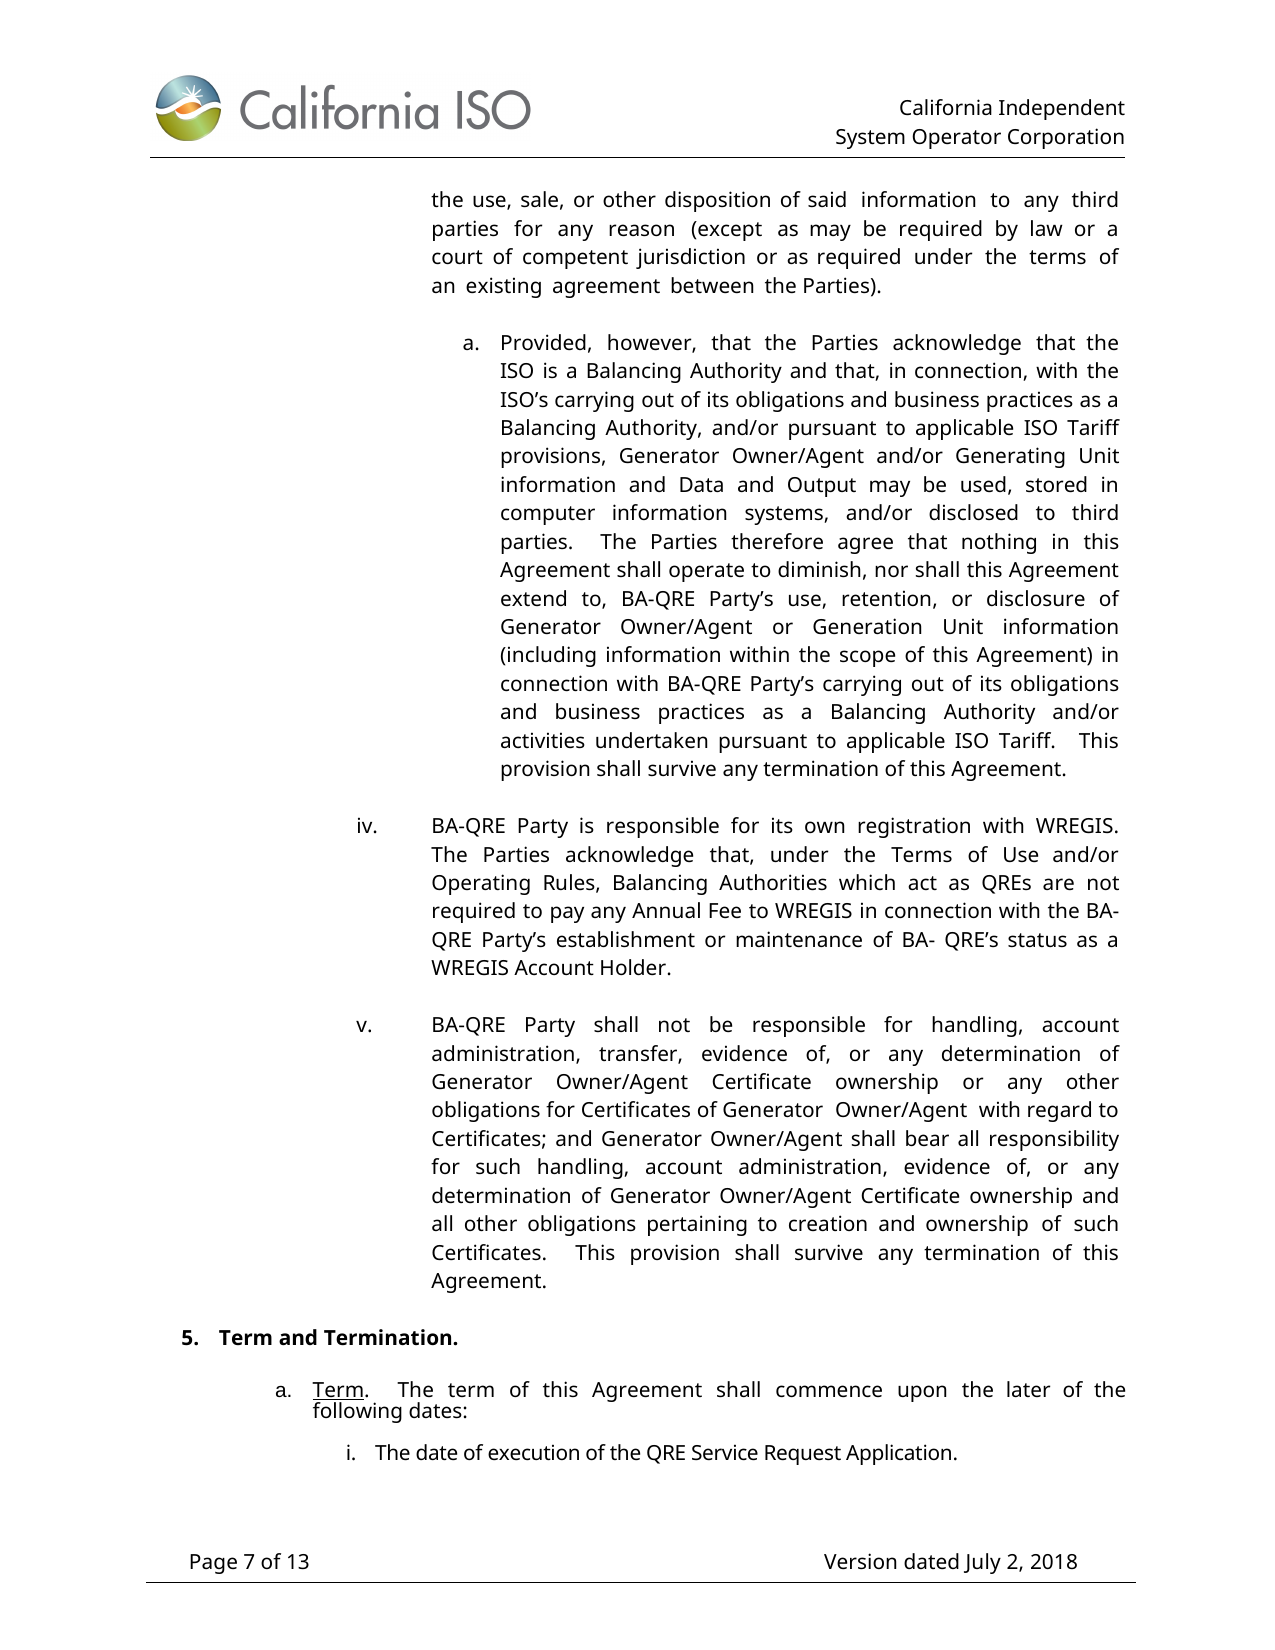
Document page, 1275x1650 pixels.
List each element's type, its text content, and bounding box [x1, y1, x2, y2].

list BA-QRE Party is responsible for its own registration with WREGIS. The Parties acknowledge that, under the Terms of Use and/or Operating Rules, Balancing Authorities which act as QREs are not required to pay any Annual Fee to WREGIS in connection with the BA-QRE Party’s establishment or maintenance of BA- QRE’s status as a WREGIS Account Holder. [356, 811, 1119, 982]
list The date of execution of the QRE Service Request Application. [356, 1444, 1127, 1465]
picture [150, 72, 531, 141]
list Term and Termination. [181, 1323, 1127, 1352]
list BA-QRE Party shall not be responsible for handling, account administration, transfer, evidence of, or any determination of Generator Owner/Agent Certificate ownership or any other obligations for Certificates of Generator Owner/Agent with regard to Certificates; and Generator Owner/Agent shall bear all responsibility for such handling, account administration, evidence of, or any determination of Generator Owner/Agent Certificate ownership and all other obligations pertaining to creation and ownership of such Certificates. This provision shall survive any termination of this Agreement. [356, 1010, 1119, 1295]
list Term. The term of this Agreement shall commence upon the later of the following dates: [275, 1380, 1127, 1422]
text a. Provided, however, that the Parties acknowledge that the ISO is a Balancing Authority and that, in connection, with the ISO’s carrying out of its obligations and business practices as a Balancing Authority, and/or pursuant to applicable ISO Tariff provisions, Generator Owner/Agent and/or Generating Unit information and Data and Output may be used, stored in computer information systems, and/or disclosed to third parties. The Parties therefore agree that nothing in this Agreement shall operate to diminish, nor shall this Agreement extend to, BA-QRE Party’s use, retention, or disclosure of Generator Owner/Agent or Generation Unit information (including information within the scope of this Agreement) in connection with BA-QRE Party’s carrying out of its obligations and business practices as a Balancing Authority and/or activities undertaken pursuant to applicable ISO Tariff. This provision shall survive any termination of this Agreement. [462, 328, 1119, 783]
